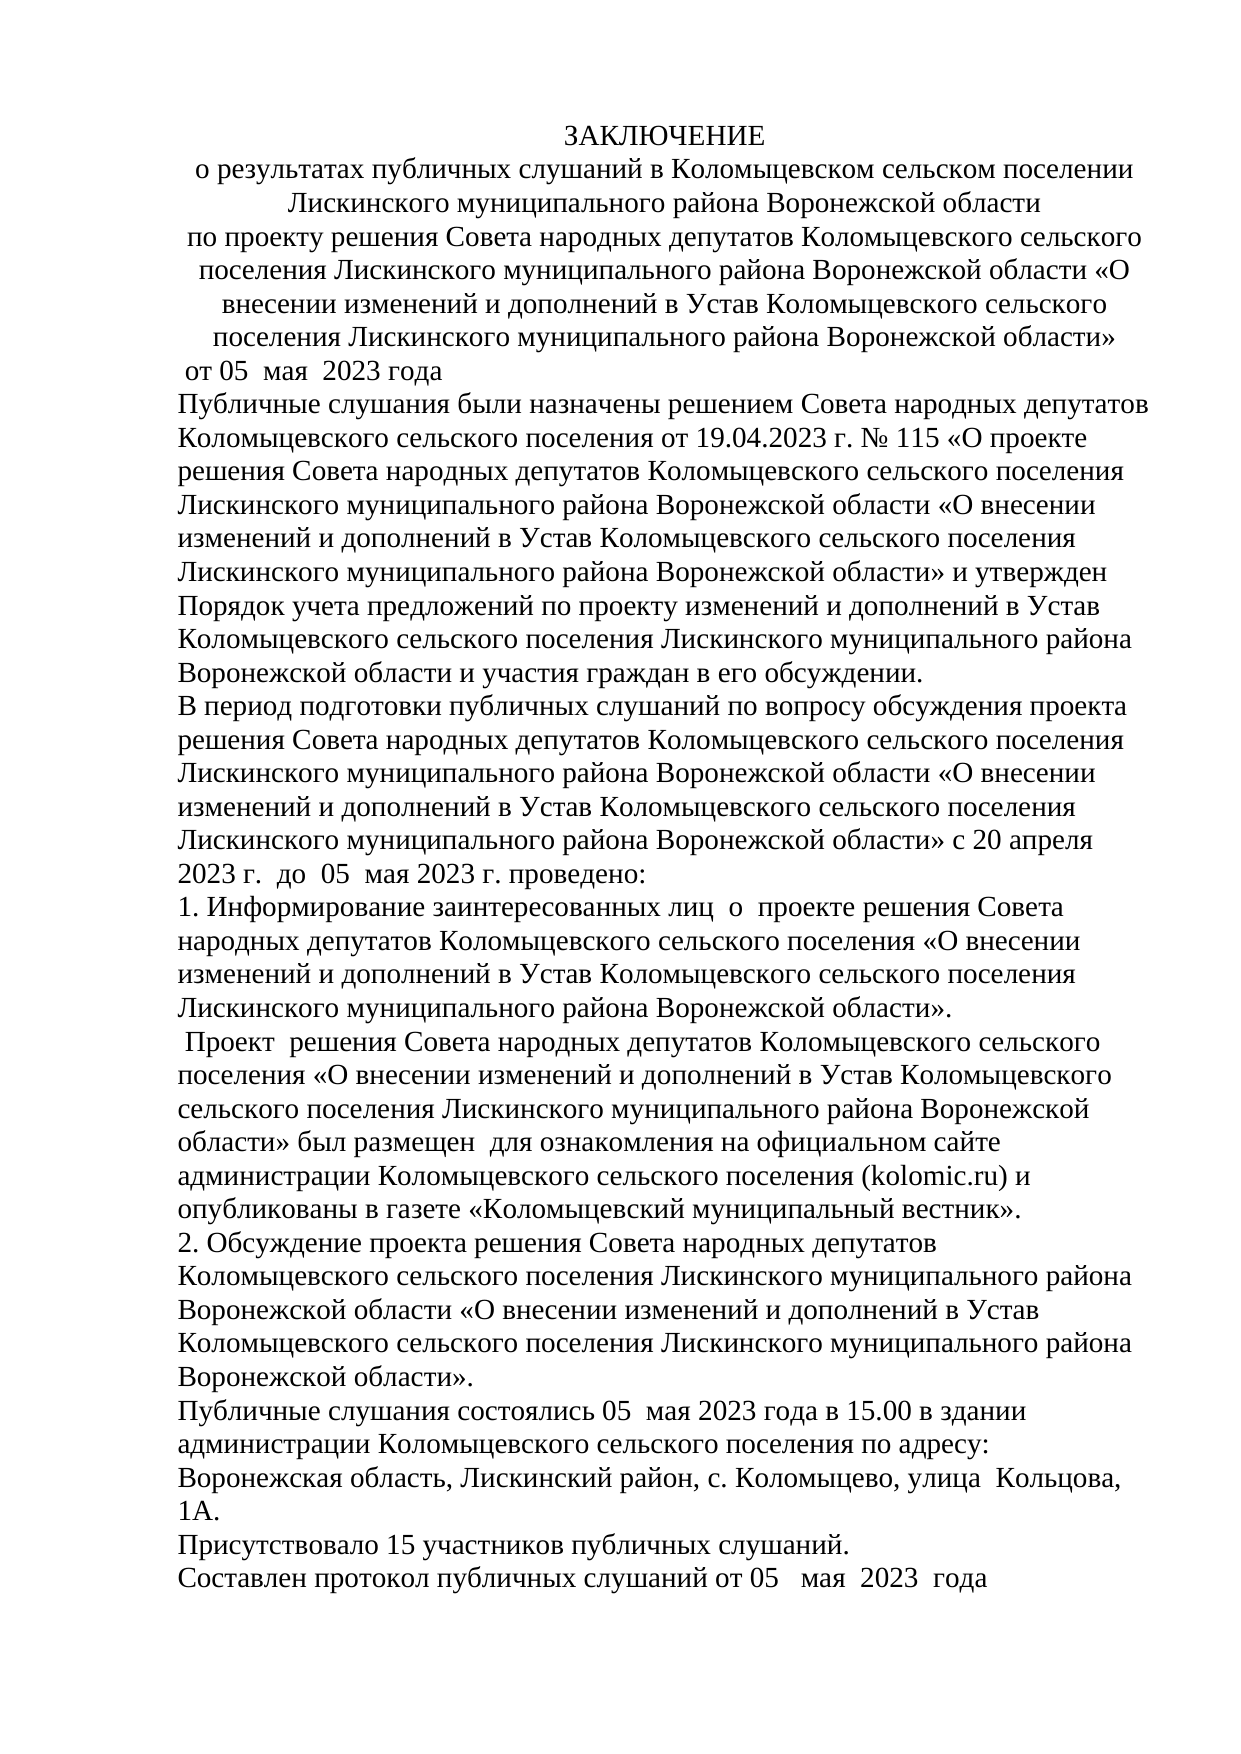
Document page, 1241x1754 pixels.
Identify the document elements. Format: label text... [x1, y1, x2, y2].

text 2. Обсуждение проекта решения Совета народных депутатов Коломыцевского сельского поселения Лискинского муниципального района Воронежской области «О внесении изменений и дополнений в Устав Коломыцевского сельского поселения Лискинского муниципального района Воронежской области». [177, 1225, 1152, 1393]
text 1. Информирование заинтересованных лиц о проекте решения Совета народных депутатов Коломыцевского сельского поселения «О внесении изменений и дополнений в Устав Коломыцевского сельского поселения Лискинского муниципального района Воронежской области». [177, 889, 1152, 1024]
text о результатах публичных слушаний в Коломыцевском сельском поселении Лискинского муниципального района Воронежской области [177, 152, 1152, 219]
text от 05 мая 2023 года [177, 353, 1152, 386]
text Публичные слушания состоялись 05 мая 2023 года в 15.00 в здании администрации Коломыцевского сельского поселения по адресу: Воронежская область, Лискинский район, с. Коломыцево, улица Кольцова, 1А. [177, 1393, 1152, 1527]
text Присутствовало 15 участников публичных слушаний. [177, 1527, 1152, 1560]
text по проекту решения Совета народных депутатов Коломыцевского сельского поселения Лискинского муниципального района Воронежской области «О внесении изменений и дополнений в Устав Коломыцевского сельского поселения Лискинского муниципального района Воронежской области» [177, 219, 1152, 353]
text Публичные слушания были назначены решением Совета народных депутатов Коломыцевского сельского поселения от 19.04.2023 г. № 115 «О проекте решения Совета народных депутатов Коломыцевского сельского поселения Лискинского муниципального района Воронежской области «О внесении изменений и дополнений в Устав Коломыцевского сельского поселения Лискинского муниципального района Воронежской области» и утвержден Порядок учета предложений по проекту изменений и дополнений в Устав Коломыцевского сельского поселения Лискинского муниципального района Воронежской области и участия граждан в его обсуждении. [177, 386, 1152, 688]
text ЗАКЛЮЧЕНИЕ [177, 118, 1152, 152]
text Составлен протокол публичных слушаний от 05 мая 2023 года [177, 1560, 1152, 1594]
text Проект решения Совета народных депутатов Коломыцевского сельского поселения «О внесении изменений и дополнений в Устав Коломыцевского сельского поселения Лискинского муниципального района Воронежской области» был размещен для ознакомления на официальном сайте администрации Коломыцевского сельского поселения (kolomic.ru) и опубликованы в газете «Коломыцевский муниципальный вестник». [177, 1024, 1152, 1225]
text В период подготовки публичных слушаний по вопросу обсуждения проекта решения Совета народных депутатов Коломыцевского сельского поселения Лискинского муниципального района Воронежской области «О внесении изменений и дополнений в Устав Коломыцевского сельского поселения Лискинского муниципального района Воронежской области» с 20 апреля 2023 г. до 05 мая 2023 г. проведено: [177, 688, 1152, 889]
